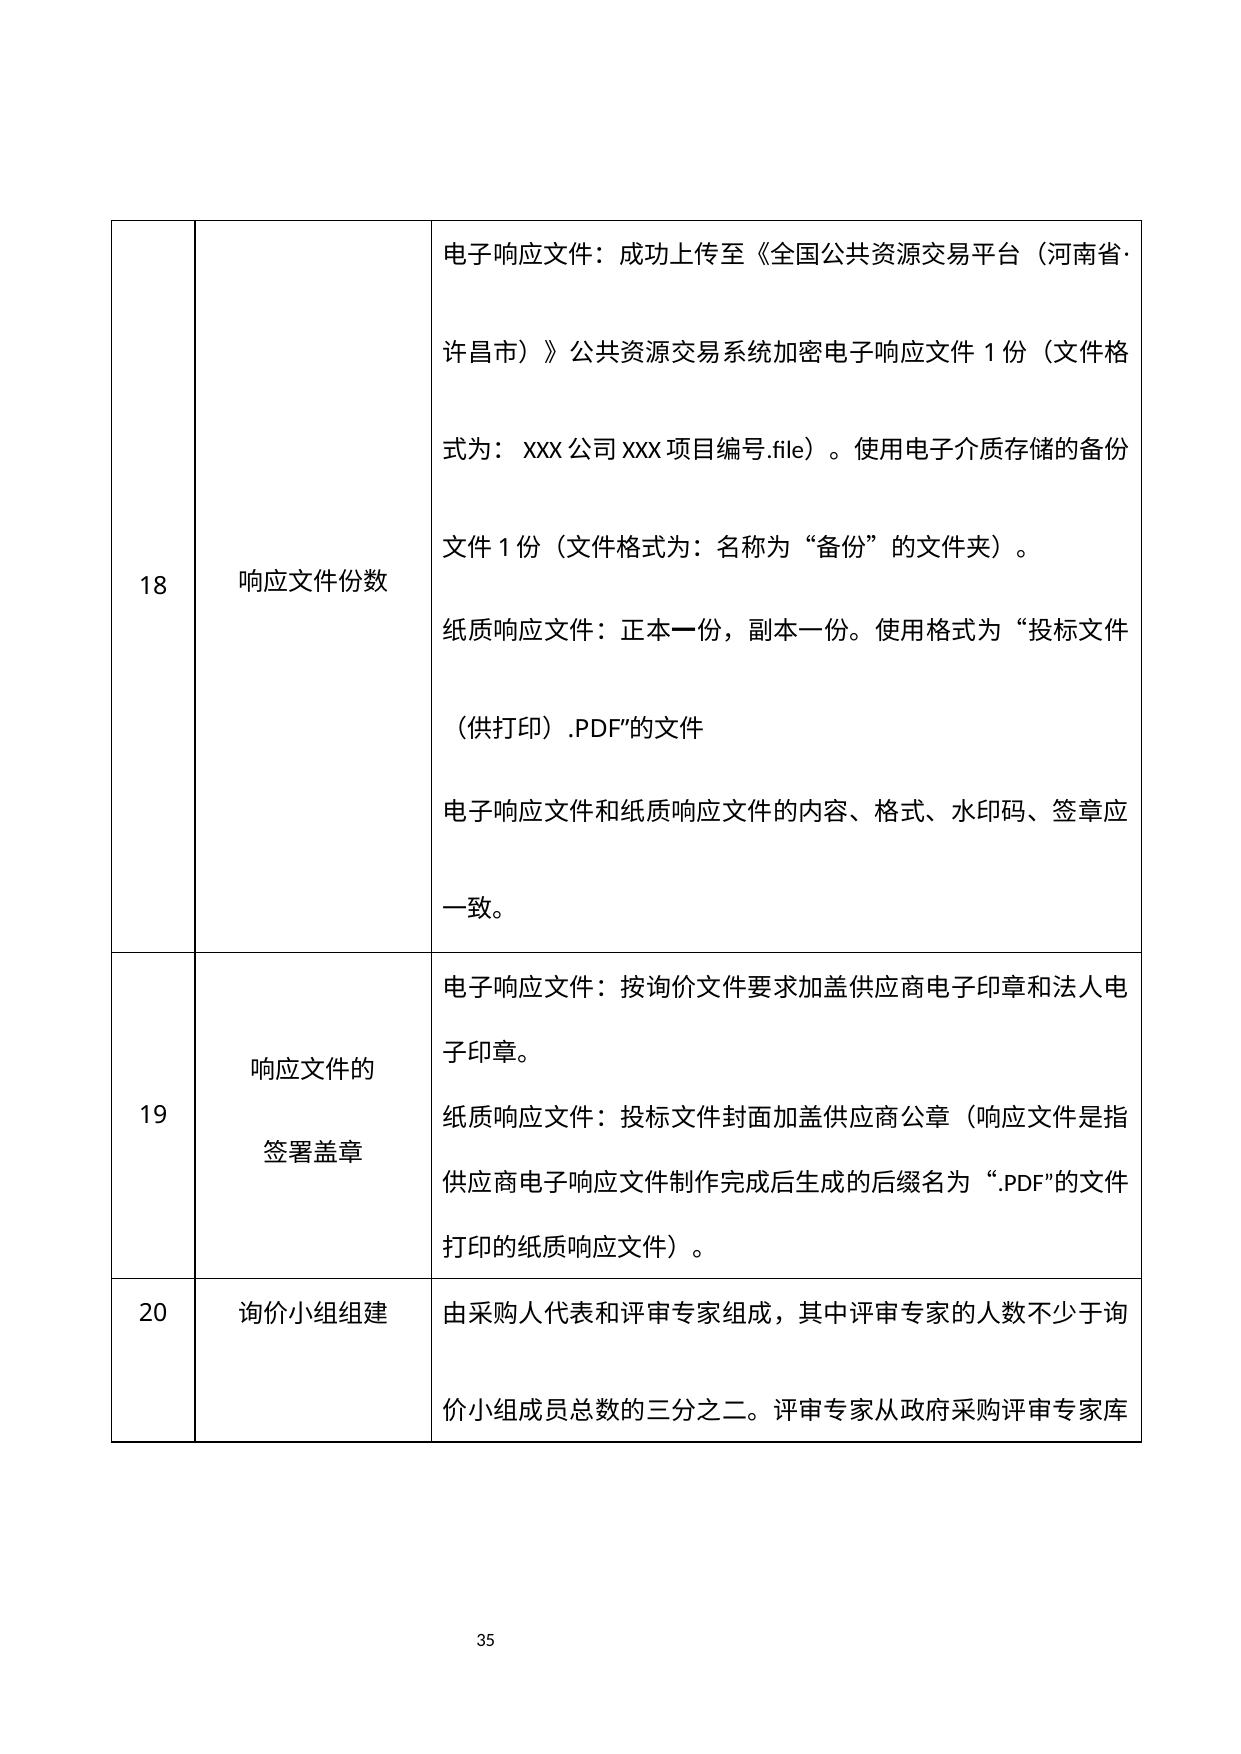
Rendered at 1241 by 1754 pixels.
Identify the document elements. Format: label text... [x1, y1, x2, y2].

table_cell 18 [112, 221, 194, 952]
table_cell 响应文件的 签署盖章 [196, 953, 431, 1278]
table_cell 20 [112, 1279, 194, 1441]
table_cell 电子响应文件：按询价文件要求加盖供应商电子印章和法人电子印章。 纸质响应文件：投标文件封面加盖供应商公章（响应文件是指供应商电子响应文件制作完成后生成的后缀名为“.PDF”的文件打印的纸质响应文件）。 [432, 953, 1141, 1278]
table_cell 询价小组组建 [196, 1279, 431, 1441]
table_cell 19 [112, 953, 194, 1278]
table_cell 电子响应文件：成功上传至《全国公共资源交易平台（河南省·许昌市）》公共资源交易系统加密电子响应文件1份（文件格式为： XXX公司XXX项目编号.file）。使用电子介质存储的备份文件1份（文件格式为：名称为“备份”的文件夹）。 纸质响应文件：正本一份，副本一份。使用格式为“投标文件（供打印）.PDF”的文件 电子响应文件和纸质响应文件的内容、格式、水印码、签章应一致。 [432, 221, 1141, 952]
table_cell 响应文件份数 [196, 221, 431, 952]
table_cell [432, 1279, 1141, 1441]
